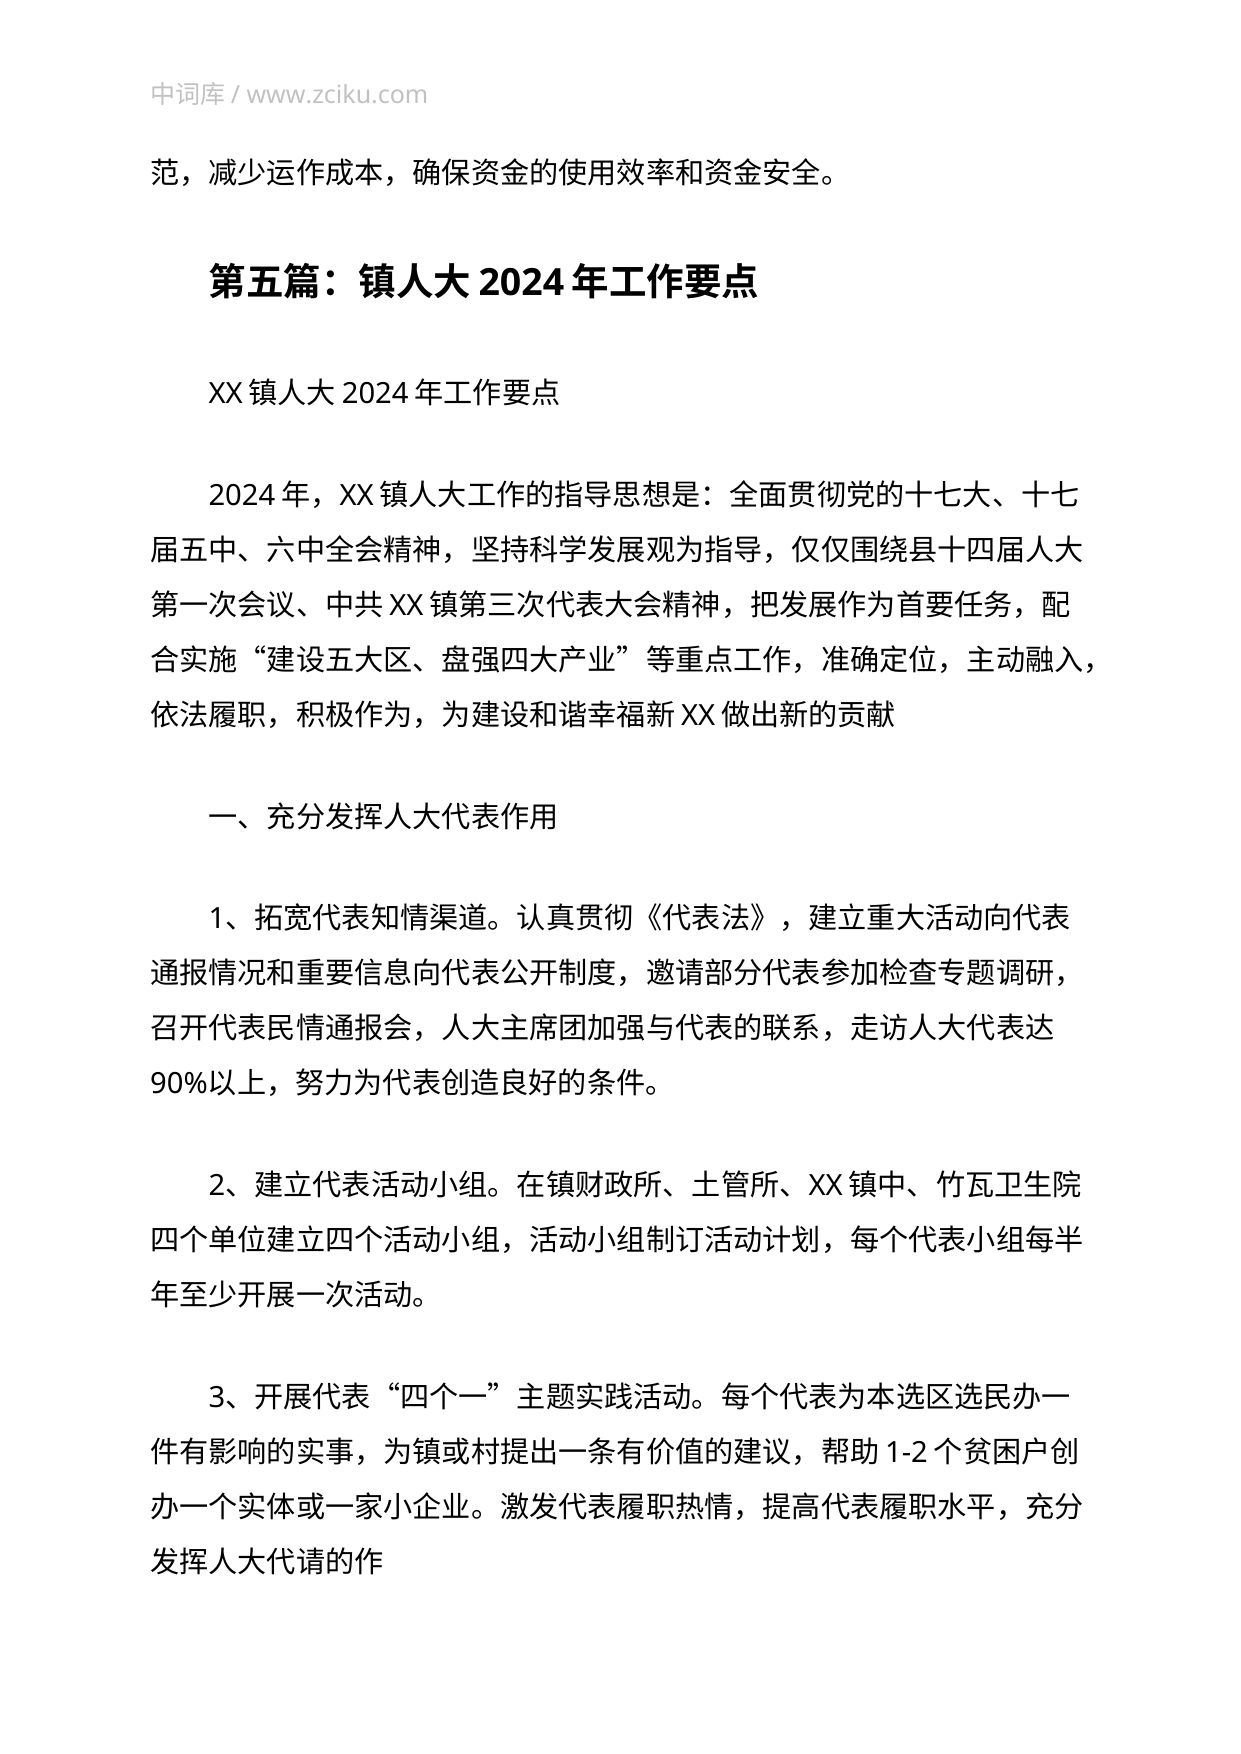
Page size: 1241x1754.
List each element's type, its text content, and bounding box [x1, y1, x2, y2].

text 1、拓宽代表知情渠道。认真贯彻《代表法》，建立重大活动向代表通报情况和重要信息向代表公开制度，邀请部分代表参加检查专题调研，召开代表民情通报会，人大主席团加强与代表的联系，走访人大代表达90%以上，努力为代表创造良好的条件。 [150, 895, 1090, 1102]
text 2、建立代表活动小组。在镇财政所、土管所、XX镇中、竹瓦卫生院四个单位建立四个活动小组，活动小组制订活动计划，每个代表小组每半年至少开展一次活动。 [150, 1162, 1090, 1314]
text 第五篇：镇人大2024年工作要点 [150, 252, 1090, 306]
text XX镇人大2024年工作要点 [150, 369, 1090, 412]
text 一、充分发挥人大代表作用 [150, 793, 1090, 835]
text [150, 150, 1090, 192]
text 2024年，XX镇人大工作的指导思想是：全面贯彻党的十七大、十七届五中、六中全会精神，坚持科学发展观为指导，仅仅围绕县十四届人大第一次会议、中共XX镇第三次代表大会精神，把发展作为首要任务，配合实施“建设五大区、盘强四大产业”等重点工作，准确定位，主动融入，依法履职，积极作为，为建设和谐幸福新XX做出新的贡献 [150, 471, 1090, 733]
text 3、开展代表“四个一”主题实践活动。每个代表为本选区选民办一件有影响的实事，为镇或村提出一条有价值的建议，帮助1-2个贫困户创办一个实体或一家小企业。激发代表履职热情，提高代表履职水平，充分发挥人大代请的作 [150, 1373, 1090, 1581]
